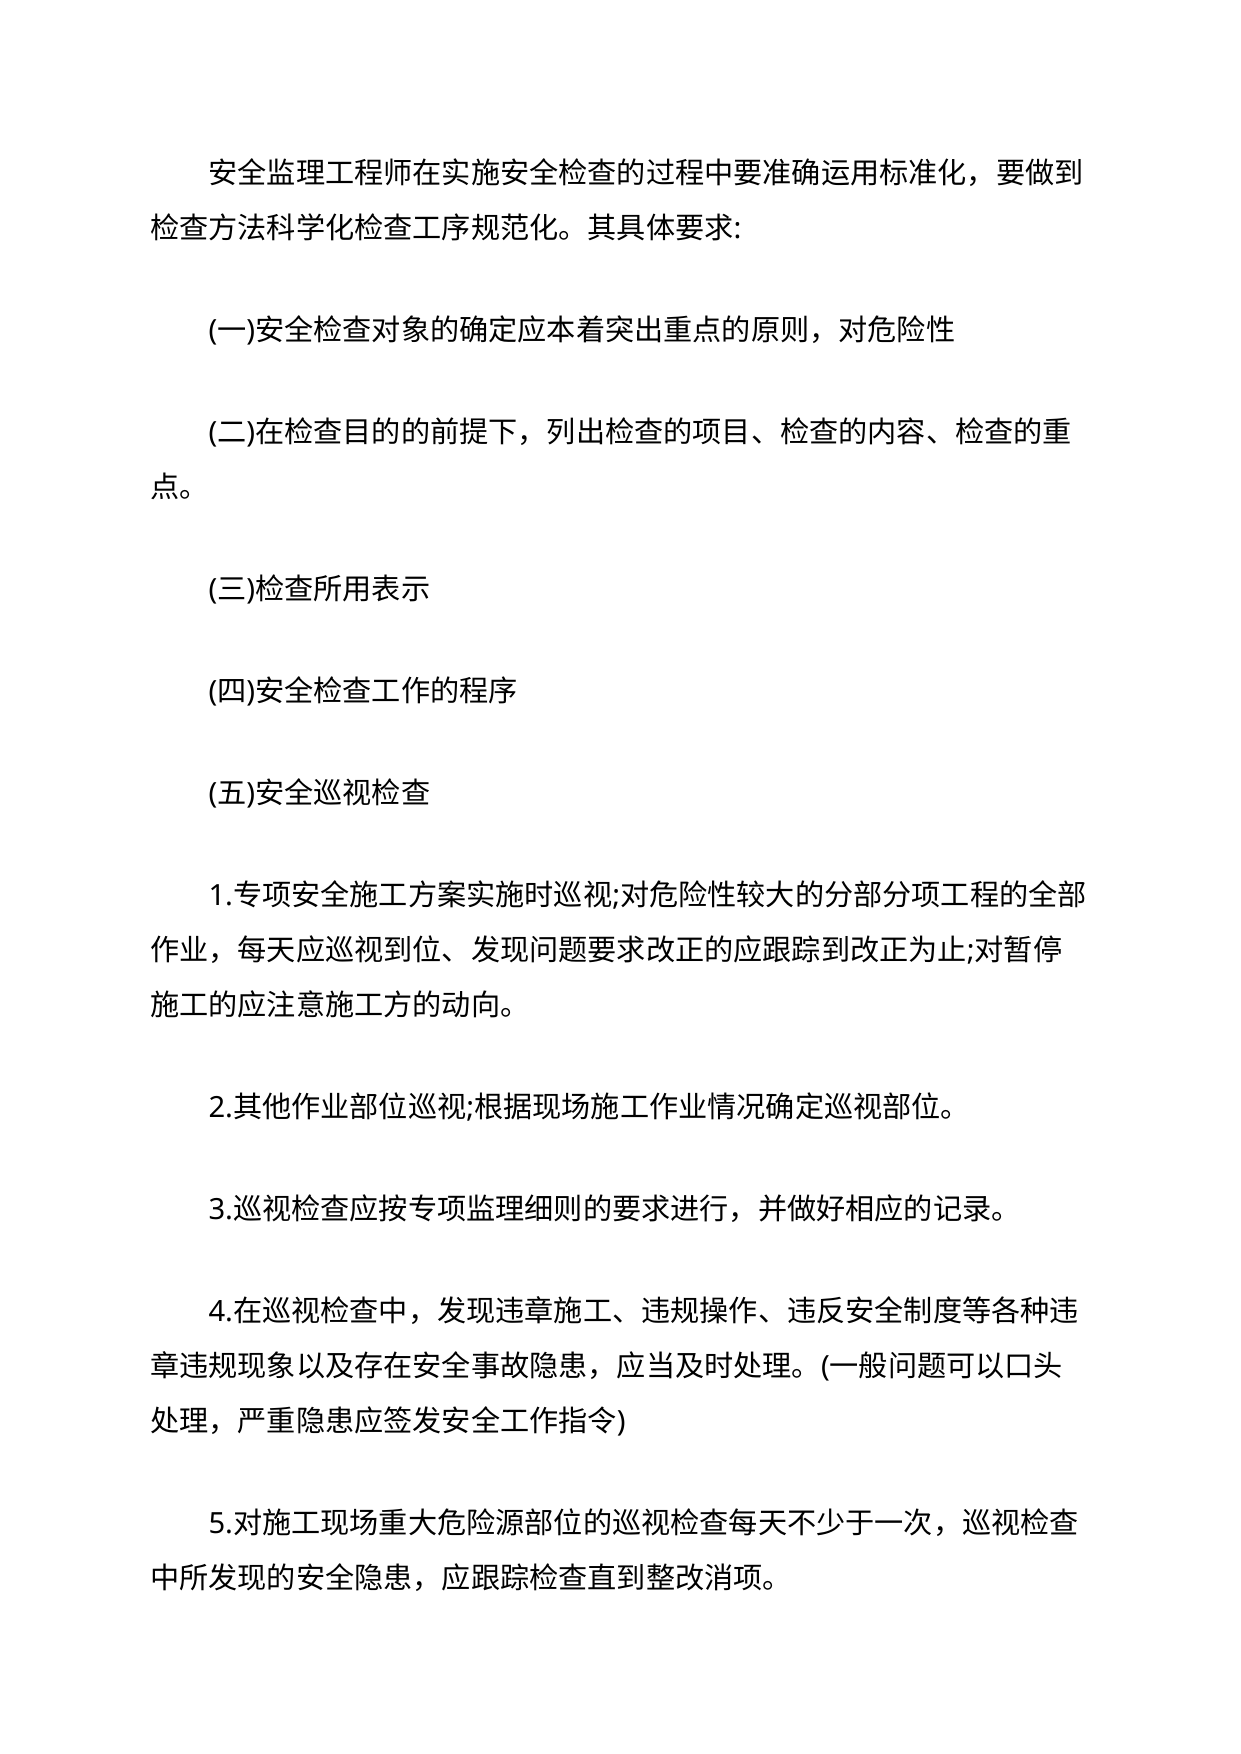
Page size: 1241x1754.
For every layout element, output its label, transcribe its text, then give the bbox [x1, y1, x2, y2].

text 1.专项安全施工方案实施时巡视;对危险性较大的分部分项工程的全部作业，每天应巡视到位、发现问题要求改正的应跟踪到改正为止;对暂停施工的应注意施工方的动向。 [150, 872, 1090, 1024]
text 4.在巡视检查中，发现违章施工、违规操作、违反安全制度等各种违章违规现象以及存在安全事故隐患，应当及时处理。(一般问题可以口头处理，严重隐患应签发安全工作指令) [150, 1287, 1090, 1440]
text (三)检查所用表示 [150, 566, 1090, 608]
text 5.对施工现场重大危险源部位的巡视检查每天不少于一次，巡视检查中所发现的安全隐患，应跟踪检查直到整改消项。 [150, 1499, 1090, 1597]
text (二)在检查目的的前提下，列出检查的项目、检查的内容、检查的重点。 [150, 409, 1090, 506]
text (一)安全检查对象的确定应本着突出重点的原则，对危险性 [150, 307, 1090, 349]
text (五)安全巡视检查 [150, 769, 1090, 812]
text (四)安全检查工作的程序 [150, 668, 1090, 710]
text 安全监理工程师在实施安全检查的过程中要准确运用标准化，要做到检查方法科学化检查工序规范化。其具体要求: [150, 150, 1090, 247]
text 2.其他作业部位巡视;根据现场施工作业情况确定巡视部位。 [150, 1083, 1090, 1126]
text 3.巡视检查应按专项监理细则的要求进行，并做好相应的记录。 [150, 1185, 1090, 1228]
